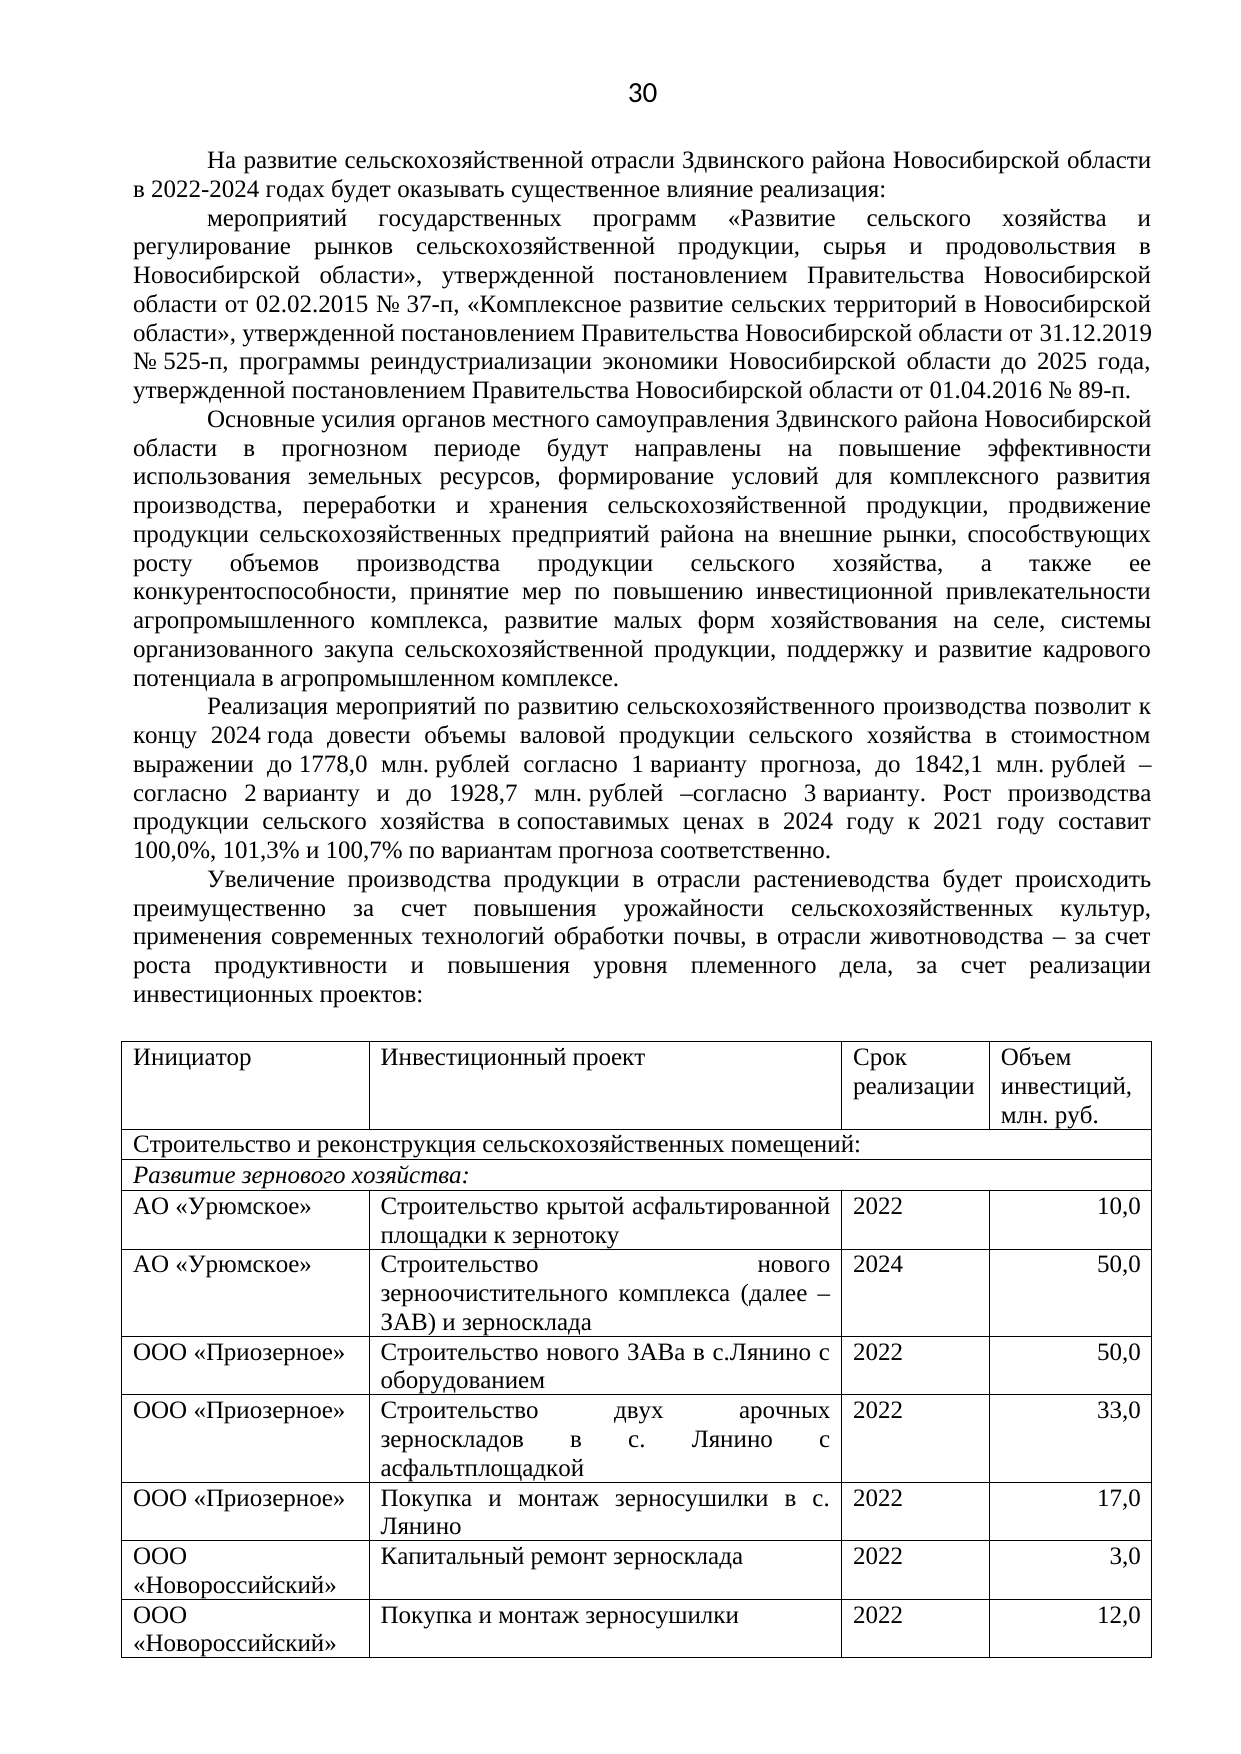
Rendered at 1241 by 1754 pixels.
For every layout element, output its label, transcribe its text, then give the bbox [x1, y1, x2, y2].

table_cell 3,0 [990, 1541, 1151, 1599]
table_cell Строительство нового ЗАВа в с.Лянино с оборудованием [370, 1337, 841, 1394]
table_cell Строительство нового зерноочистительного комплекса (далее – ЗАВ) и зерносклада [370, 1250, 841, 1336]
table_cell 17,0 [990, 1483, 1151, 1540]
table_header Инициатор [122, 1042, 369, 1128]
table_cell ООО «Приозерное» [122, 1483, 369, 1540]
table_cell Строительство и реконструкция сельскохозяйственных помещений: [122, 1130, 1151, 1159]
table_cell 33,0 [990, 1395, 1151, 1482]
table_cell 50,0 [990, 1337, 1151, 1394]
text мероприятий государственных программ «Развитие сельского хозяйства и регулирование рынков сельскохозяйственной продукции, сырья и продовольствия в Новосибирской области», утвержденной постановлением Правительства Новосибирской области от 02.02.2015 № 37-п, «Комплексное развитие сельских территорий в Новосибирской области», утвержденной постановлением Правительства Новосибирской области от 31.12.2019 № 525-п, программы реиндустриализации экономики Новосибирской области до 2025 года, утвержденной постановлением Правительства Новосибирской области от 01.04.2016 № 89-п. [133, 203, 1152, 404]
table_cell 12,0 [990, 1600, 1151, 1657]
table_cell 10,0 [990, 1191, 1151, 1248]
text Основные усилия органов местного самоуправления Здвинского района Новосибирской области в прогнозном периоде будут направлены на повышение эффективности использования земельных ресурсов, формирование условий для комплексного развития производства, переработки и хранения сельскохозяйственной продукции, продвижение продукции сельскохозяйственных предприятий района на внешние рынки, способствующих росту объемов производства продукции сельского хозяйства, а также ее конкурентоспособности, принятие мер по повышению инвестиционной привлекательности агропромышленного комплекса, развитие малых форм хозяйствования на селе, системы организованного закупа сельскохозяйственной продукции, поддержку и развитие кадрового потенциала в агропромышленном комплексе. [133, 404, 1152, 691]
table_header Срок реализации [842, 1042, 989, 1128]
table_cell 2022 [842, 1541, 989, 1599]
text Реализация мероприятий по развитию сельскохозяйственного производства позволит к концу 2024 года довести объемы валовой продукции сельского хозяйства в стоимостном выражении до 1778,0 млн. рублей согласно 1 варианту прогноза, до 1842,1 млн. рублей – согласно 2 варианту и до 1928,7 млн. рублей –согласно 3 варианту. Рост производства продукции сельского хозяйства в сопоставимых ценах в 2024 году к 2021 году составит 100,0%, 101,3% и 100,7% по вариантам прогноза соответственно. [133, 691, 1152, 864]
table_header Инвестиционный проект [370, 1042, 841, 1128]
table_cell 2022 [842, 1191, 989, 1248]
table_cell АО «Урюмское» [122, 1191, 369, 1248]
table_cell Покупка и монтаж зерносушилки в с. Лянино [370, 1483, 841, 1540]
table_cell Покупка и монтаж зерносушилки [370, 1600, 841, 1657]
table_cell ООО «Приозерное» [122, 1395, 369, 1482]
table_cell Капитальный ремонт зерносклада [370, 1541, 841, 1599]
table_header Объем инвестиций, млн. руб. [990, 1042, 1151, 1128]
table_cell 50,0 [990, 1250, 1151, 1336]
table_cell ООО «Приозерное» [122, 1337, 369, 1394]
table_cell Развитие зернового хозяйства: [122, 1160, 1151, 1190]
table_cell Строительство двух арочных зерноскладов в с. Лянино с асфальтплощадкой [370, 1395, 841, 1482]
table_cell 2022 [842, 1395, 989, 1482]
text На развитие сельскохозяйственной отрасли Здвинского района Новосибирской области в 2022-2024 годах будет оказывать существенное влияние реализация: [133, 145, 1152, 203]
table_cell АО «Урюмское» [122, 1250, 369, 1336]
table_cell Строительство крытой асфальтированной площадки к зернотоку [370, 1191, 841, 1248]
table_cell 2022 [842, 1600, 989, 1657]
table_cell 2024 [842, 1250, 989, 1336]
table_cell ООО «Новороссийский» [122, 1600, 369, 1657]
table_cell ООО «Новороссийский» [122, 1541, 369, 1599]
text Увеличение производства продукции в отрасли растениеводства будет происходить преимущественно за счет повышения урожайности сельскохозяйственных культур, применения современных технологий обработки почвы, в отрасли животноводства – за счет роста продуктивности и повышения уровня племенного дела, за счет реализации инвестиционных проектов: [133, 864, 1152, 1008]
table_cell 2022 [842, 1337, 989, 1394]
table_cell 2022 [842, 1483, 989, 1540]
